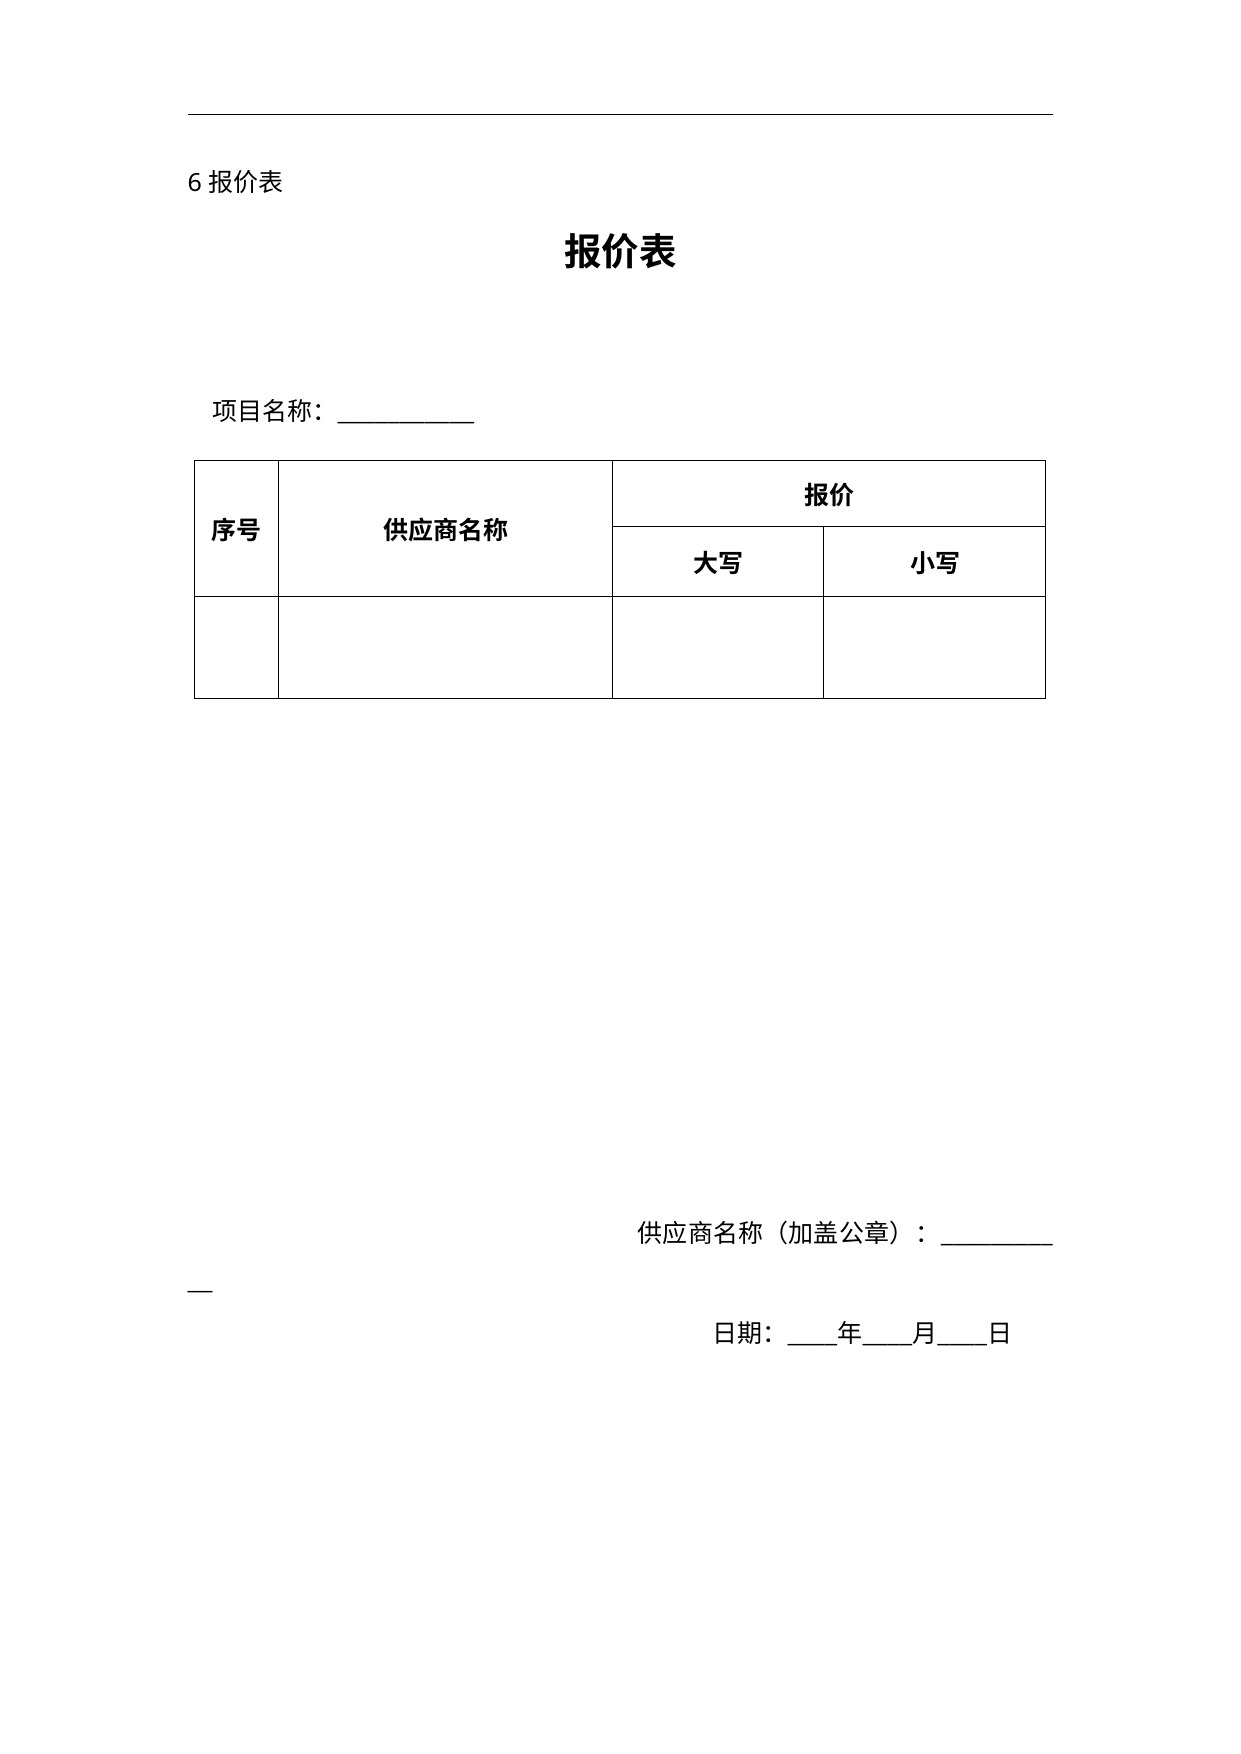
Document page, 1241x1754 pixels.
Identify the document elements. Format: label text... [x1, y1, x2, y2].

text 报价表 [187, 216, 1053, 281]
table_header 报价 [613, 461, 1045, 526]
text 6 报价表 [187, 162, 1053, 198]
table_cell [824, 597, 1045, 698]
text 供应商名称（加盖公章）：___________ [187, 1213, 1053, 1295]
table_cell 大写 [613, 527, 823, 596]
table_cell [195, 597, 278, 698]
table_cell [613, 597, 823, 698]
text 日期：____年____月____日 [187, 1313, 1053, 1349]
table_cell [279, 597, 612, 698]
table_header 序号 [195, 461, 278, 596]
table_cell 小写 [824, 527, 1045, 596]
table_header 供应商名称 [279, 461, 612, 596]
text 项目名称：___________ [187, 377, 1053, 442]
